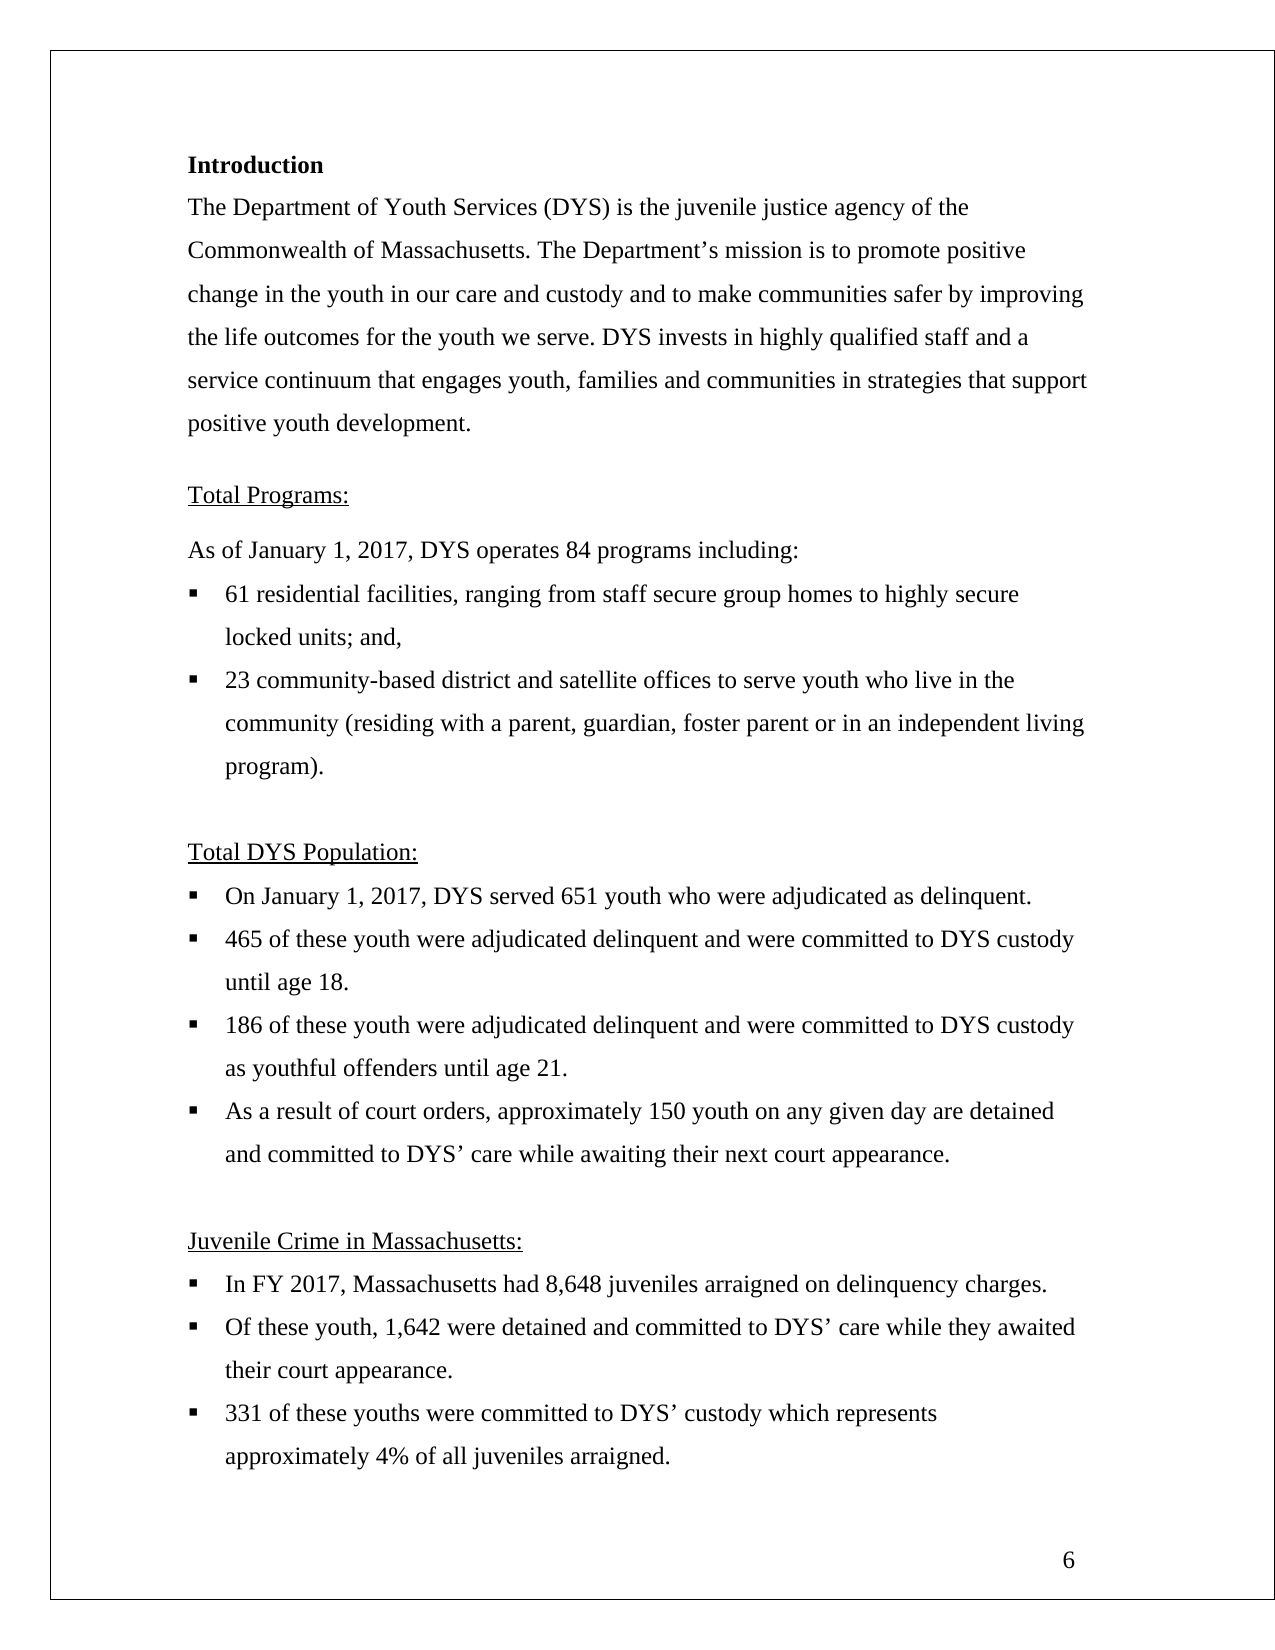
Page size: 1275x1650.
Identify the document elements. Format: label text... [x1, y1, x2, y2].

list In FY 2017, Massachusetts had 8,648 juveniles arraigned on delinquency charges. [187, 1269, 1274, 1297]
list 186 of these youth were adjudicated delinquent and were committed to DYS custody as youthful offenders until age 21. [187, 1010, 1075, 1082]
list 23 community-based district and satellite offices to serve youth who live in the community (residing with a parent, guardian, foster parent or in an independent living program). [187, 665, 1085, 780]
text Introduction [187, 150, 1274, 179]
list On January 1, 2017, DYS served 651 youth who were adjudicated as delinquent. [187, 881, 1274, 909]
list 465 of these youth were adjudicated delinquent and were committed to DYS custody until age 18. [187, 924, 1075, 996]
list As a result of court orders, approximately 150 youth on any given day are detained and committed to DYS’ care while awaiting their next court appearance. [187, 1096, 1055, 1168]
list 61 residential facilities, ranging from staff secure group homes to highly secure locked units; and, [187, 579, 1019, 651]
list 331 of these youths were committed to DYS’ custody which represents approximately 4% of all juveniles arraigned. [187, 1398, 937, 1470]
text Juvenile Crime in Massachusetts: [187, 1226, 1274, 1254]
list Of these youth, 1,642 were detained and committed to DYS’ care while they awaited their court appearance. [187, 1312, 1075, 1384]
text Total Programs: [187, 480, 1274, 509]
text Total DYS Population: [187, 837, 1274, 866]
text As of January 1, 2017, DYS operates 84 programs including: [187, 536, 1274, 564]
text The Department of Youth Services (DYS) is the juvenile justice agency of the Commonwealth of Massachusetts. The Department’s mission is to promote positive change in the youth in our care and custody and to make communities safer by improving the life outcomes for the youth we serve. DYS invests in highly qualified staff and a service continuum that engages youth, families and communities in strategies that support positive youth development. [187, 192, 1089, 437]
